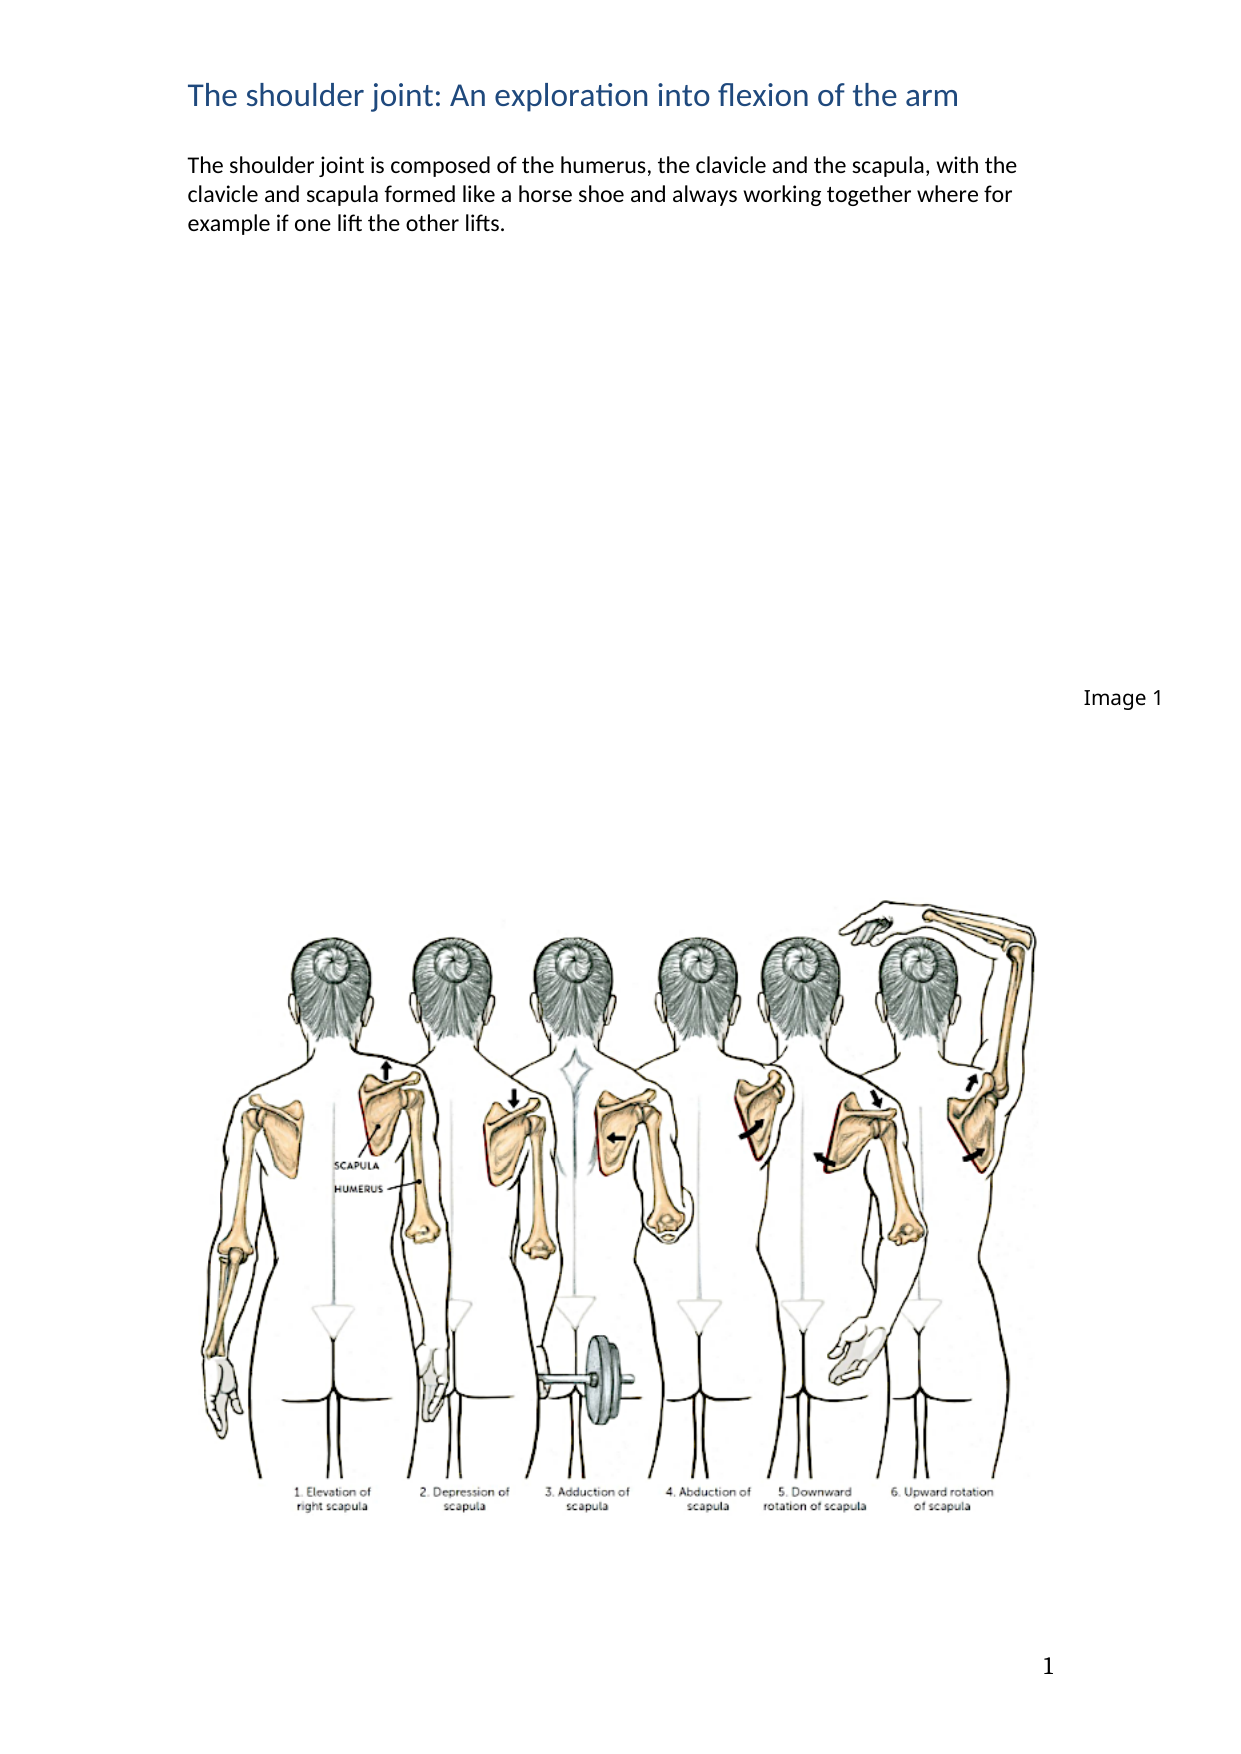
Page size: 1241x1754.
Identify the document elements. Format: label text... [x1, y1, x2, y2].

picture [187, 883, 1053, 1529]
text The shoulder joint is composed of the humerus, the clavicle and the scapula, with the clavicle and scapula formed like a horse shoe and always working together where for example if one lift the other lifts. [187, 150, 1053, 238]
